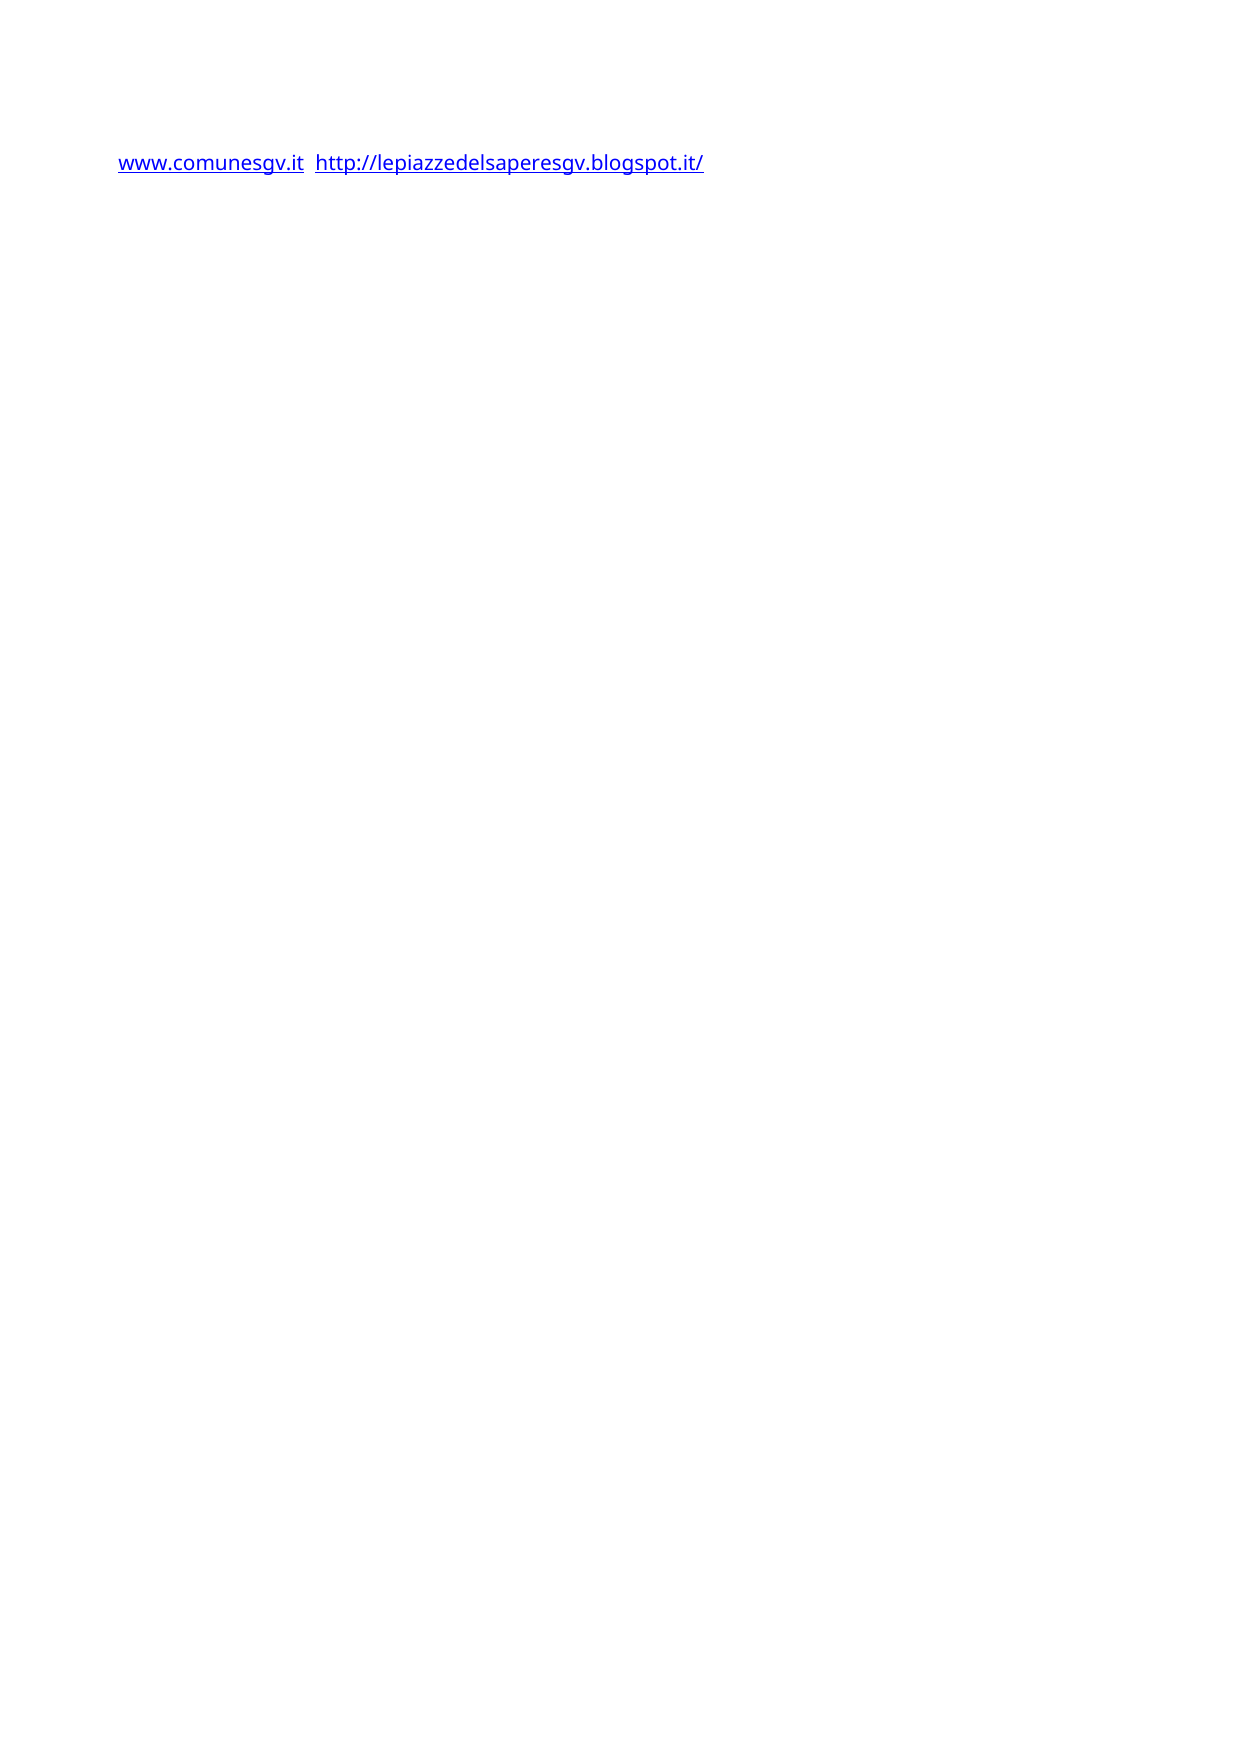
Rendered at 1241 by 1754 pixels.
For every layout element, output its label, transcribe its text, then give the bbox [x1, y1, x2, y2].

text www.comunesgv.it http://lepiazzedelsaperesgv.blogspot.it/ [118, 148, 1122, 176]
